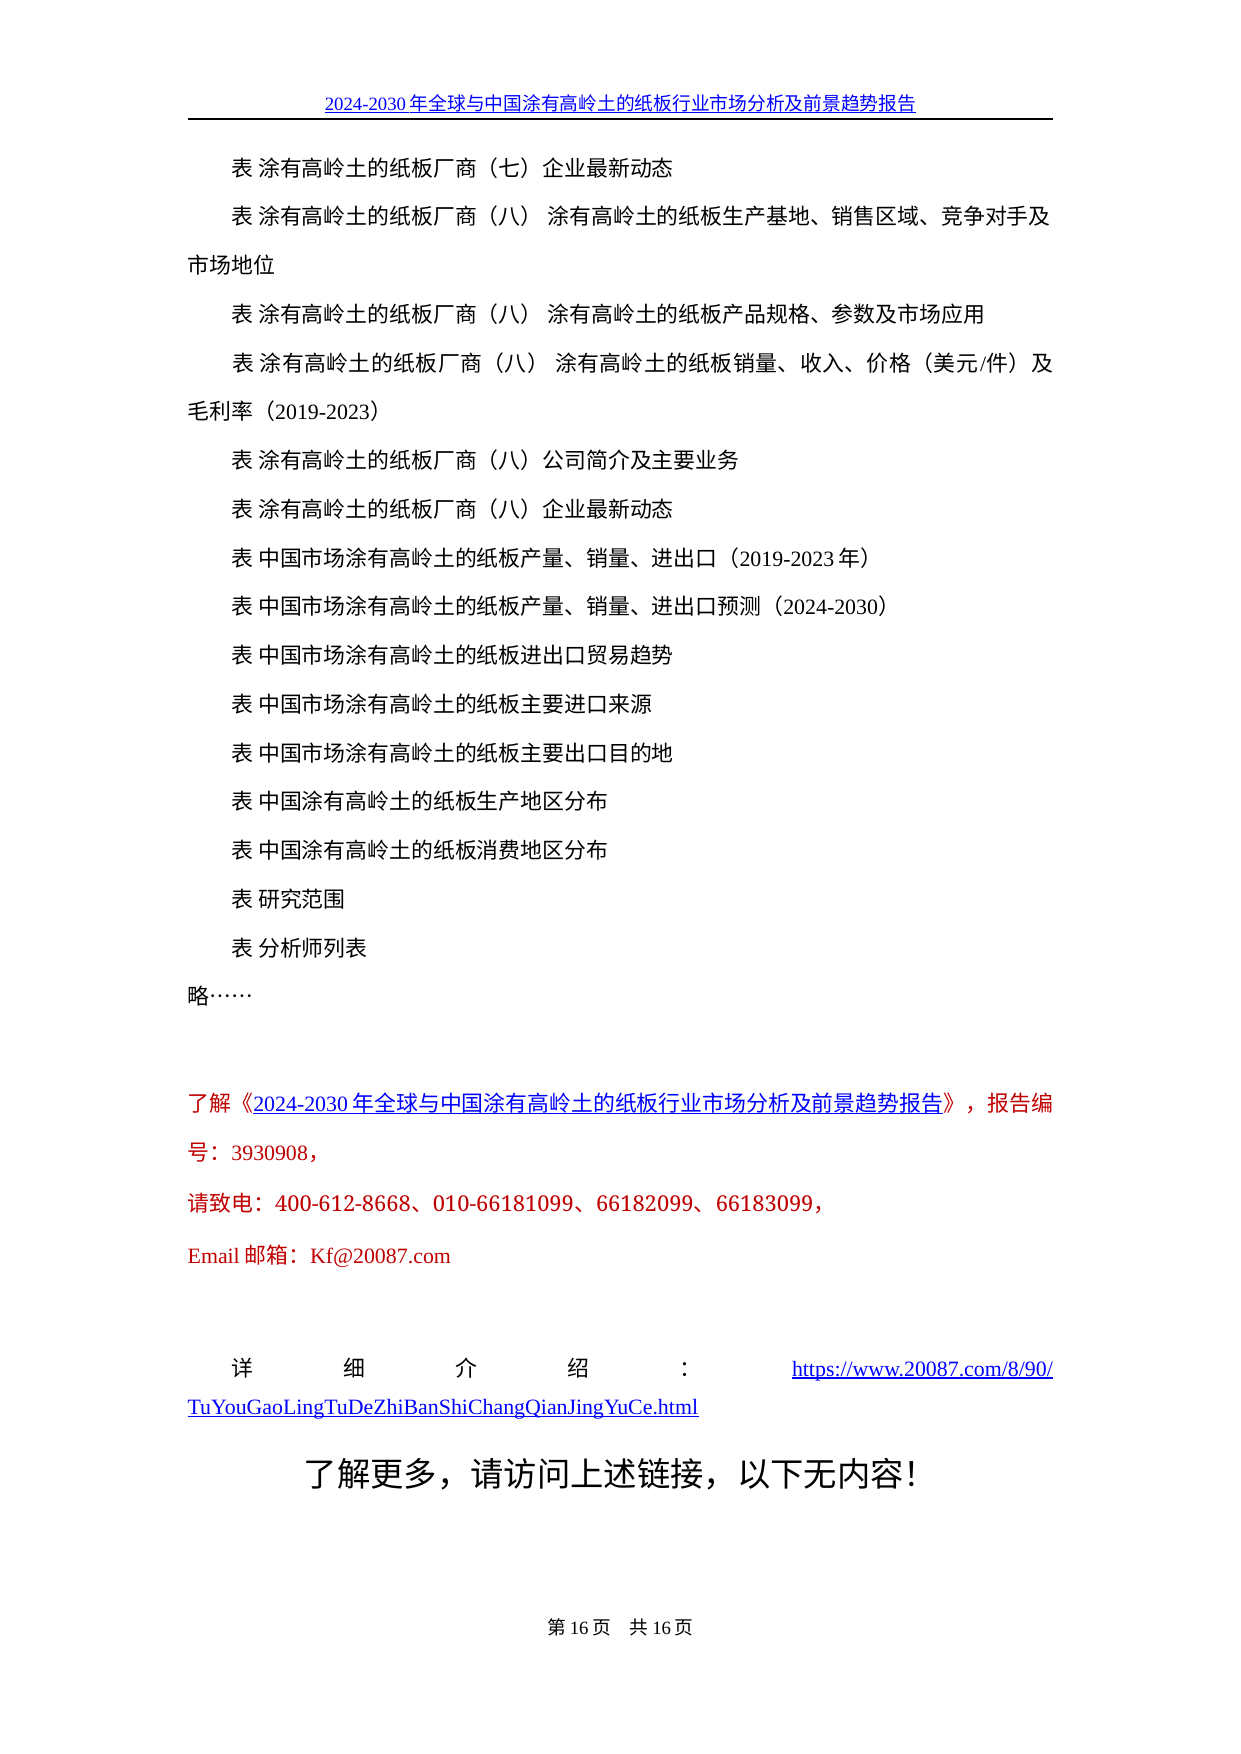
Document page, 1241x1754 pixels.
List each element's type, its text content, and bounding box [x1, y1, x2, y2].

text 详细介绍：https://www.20087.com/8/90/TuYouGaoLingTuDeZhiBanShiChangQianJingYuCe.html [187, 1350, 1053, 1423]
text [187, 150, 1053, 1011]
text 了解《2024-2030年全球与中国涂有高岭土的纸板行业市场分析及前景趋势报告》，报告编号：3930908， [187, 1085, 1053, 1167]
text Email邮箱：Kf@20087.com [187, 1237, 1053, 1270]
text 请致电：400-612-8668、010-66181099、66182099、66183099， [187, 1186, 1053, 1218]
title 了解更多，请访问上述链接，以下无内容！ [187, 1439, 1053, 1504]
